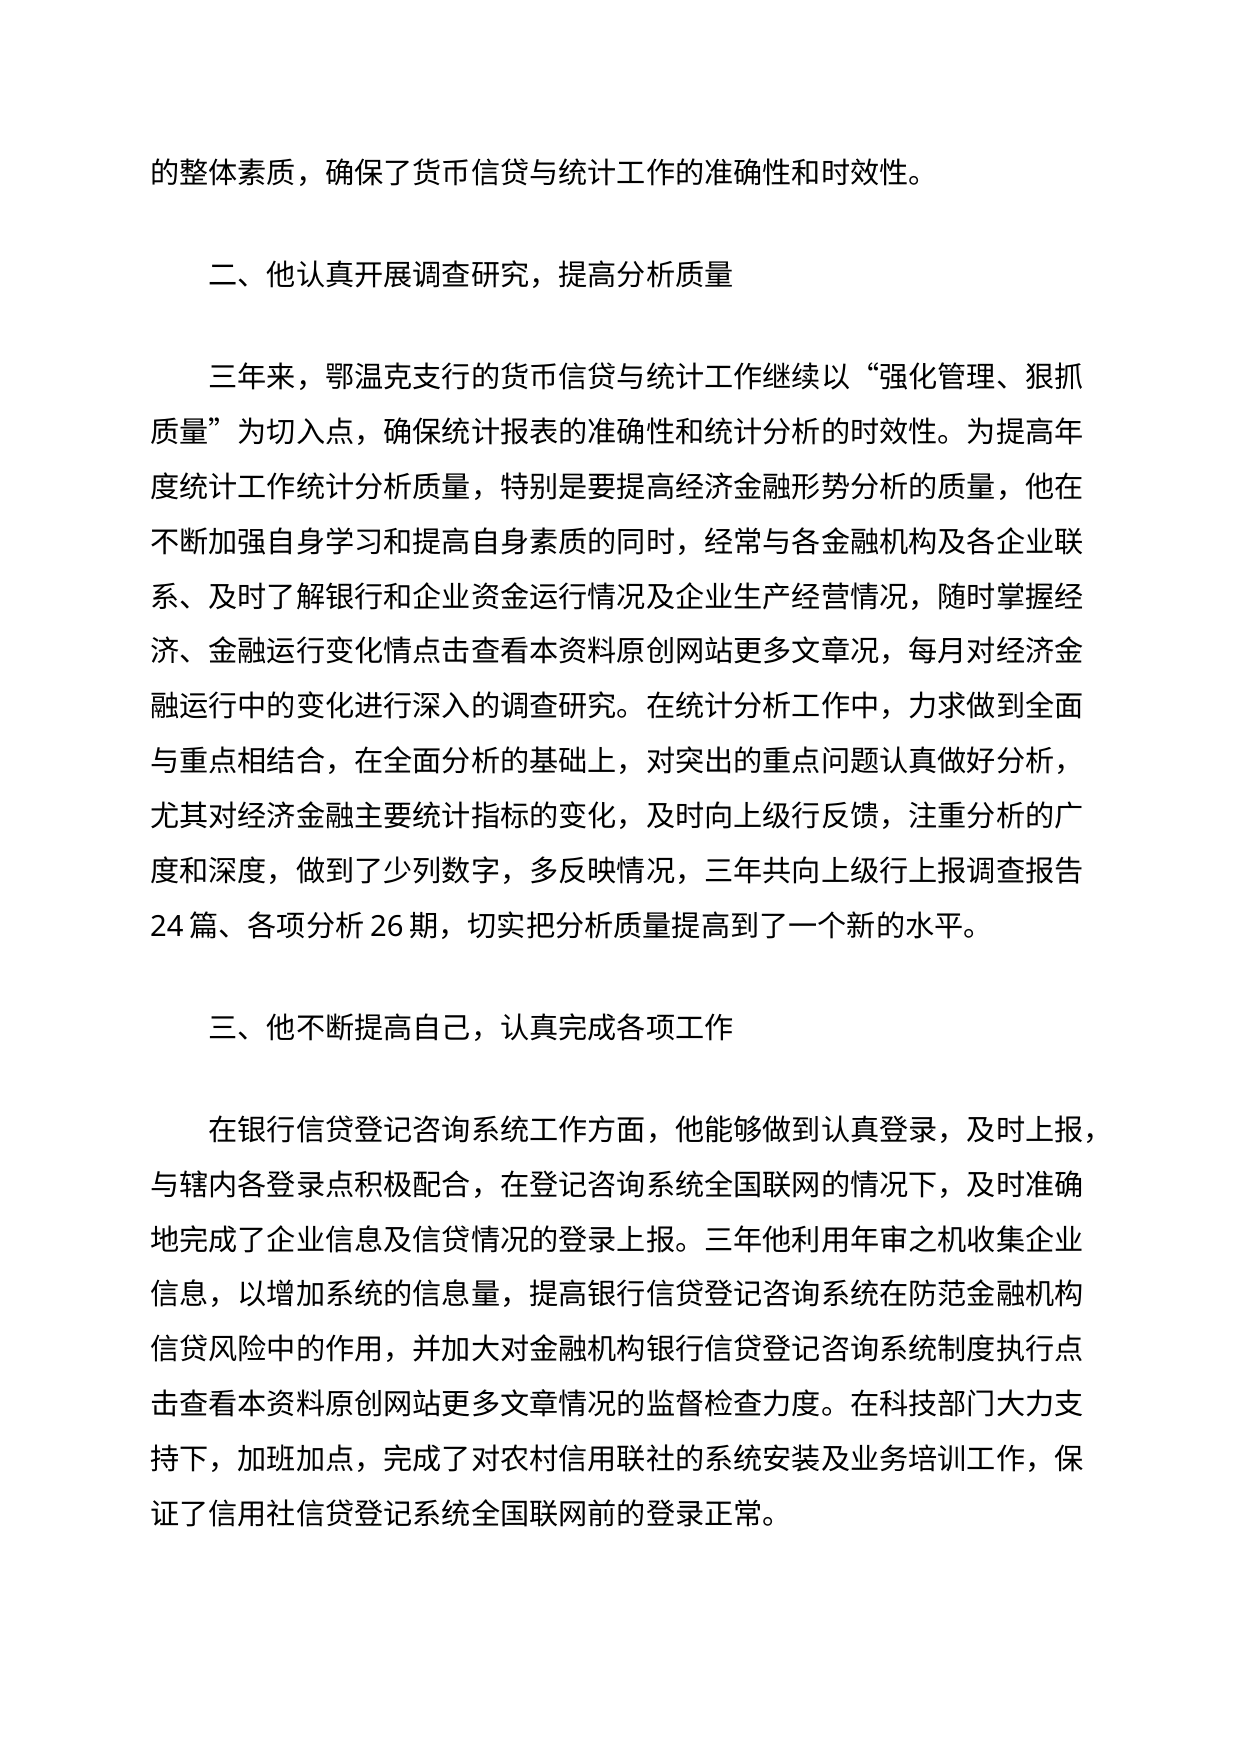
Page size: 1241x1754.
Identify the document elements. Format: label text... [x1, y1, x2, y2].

text 三年来，鄂温克支行的货币信贷与统计工作继续以“强化管理、狠抓质量”为切入点，确保统计报表的准确性和统计分析的时效性。为提高年度统计工作统计分析质量，特别是要提高经济金融形势分析的质量，他在不断加强自身学习和提高自身素质的同时，经常与各金融机构及各企业联系、及时了解银行和企业资金运行情况及企业生产经营情况，随时掌握经济、金融运行变化情点击查看本资料原创网站更多文章况，每月对经济金融运行中的变化进行深入的调查研究。在统计分析工作中，力求做到全面与重点相结合，在全面分析的基础上，对突出的重点问题认真做好分析，尤其对经济金融主要统计指标的变化，及时向上级行反馈，注重分析的广度和深度，做到了少列数字，多反映情况，三年共向上级行上报调查报告24篇、各项分析26期，切实把分析质量提高到了一个新的水平。 [150, 353, 1090, 945]
text 在银行信贷登记咨询系统工作方面，他能够做到认真登录，及时上报，与辖内各登录点积极配合，在登记咨询系统全国联网的情况下，及时准确地完成了企业信息及信贷情况的登录上报。三年他利用年审之机收集企业信息，以增加系统的信息量，提高银行信贷登记咨询系统在防范金融机构信贷风险中的作用，并加大对金融机构银行信贷登记咨询系统制度执行点击查看本资料原创网站更多文章情况的监督检查力度。在科技部门大力支持下，加班加点，完成了对农村信用联社的系统安装及业务培训工作，保证了信用社信贷登记系统全国联网前的登录正常。 [150, 1106, 1090, 1533]
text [150, 150, 1090, 192]
text 二、他认真开展调查研究，提高分析质量 [150, 252, 1090, 294]
text 三、他不断提高自己，认真完成各项工作 [150, 1004, 1090, 1047]
